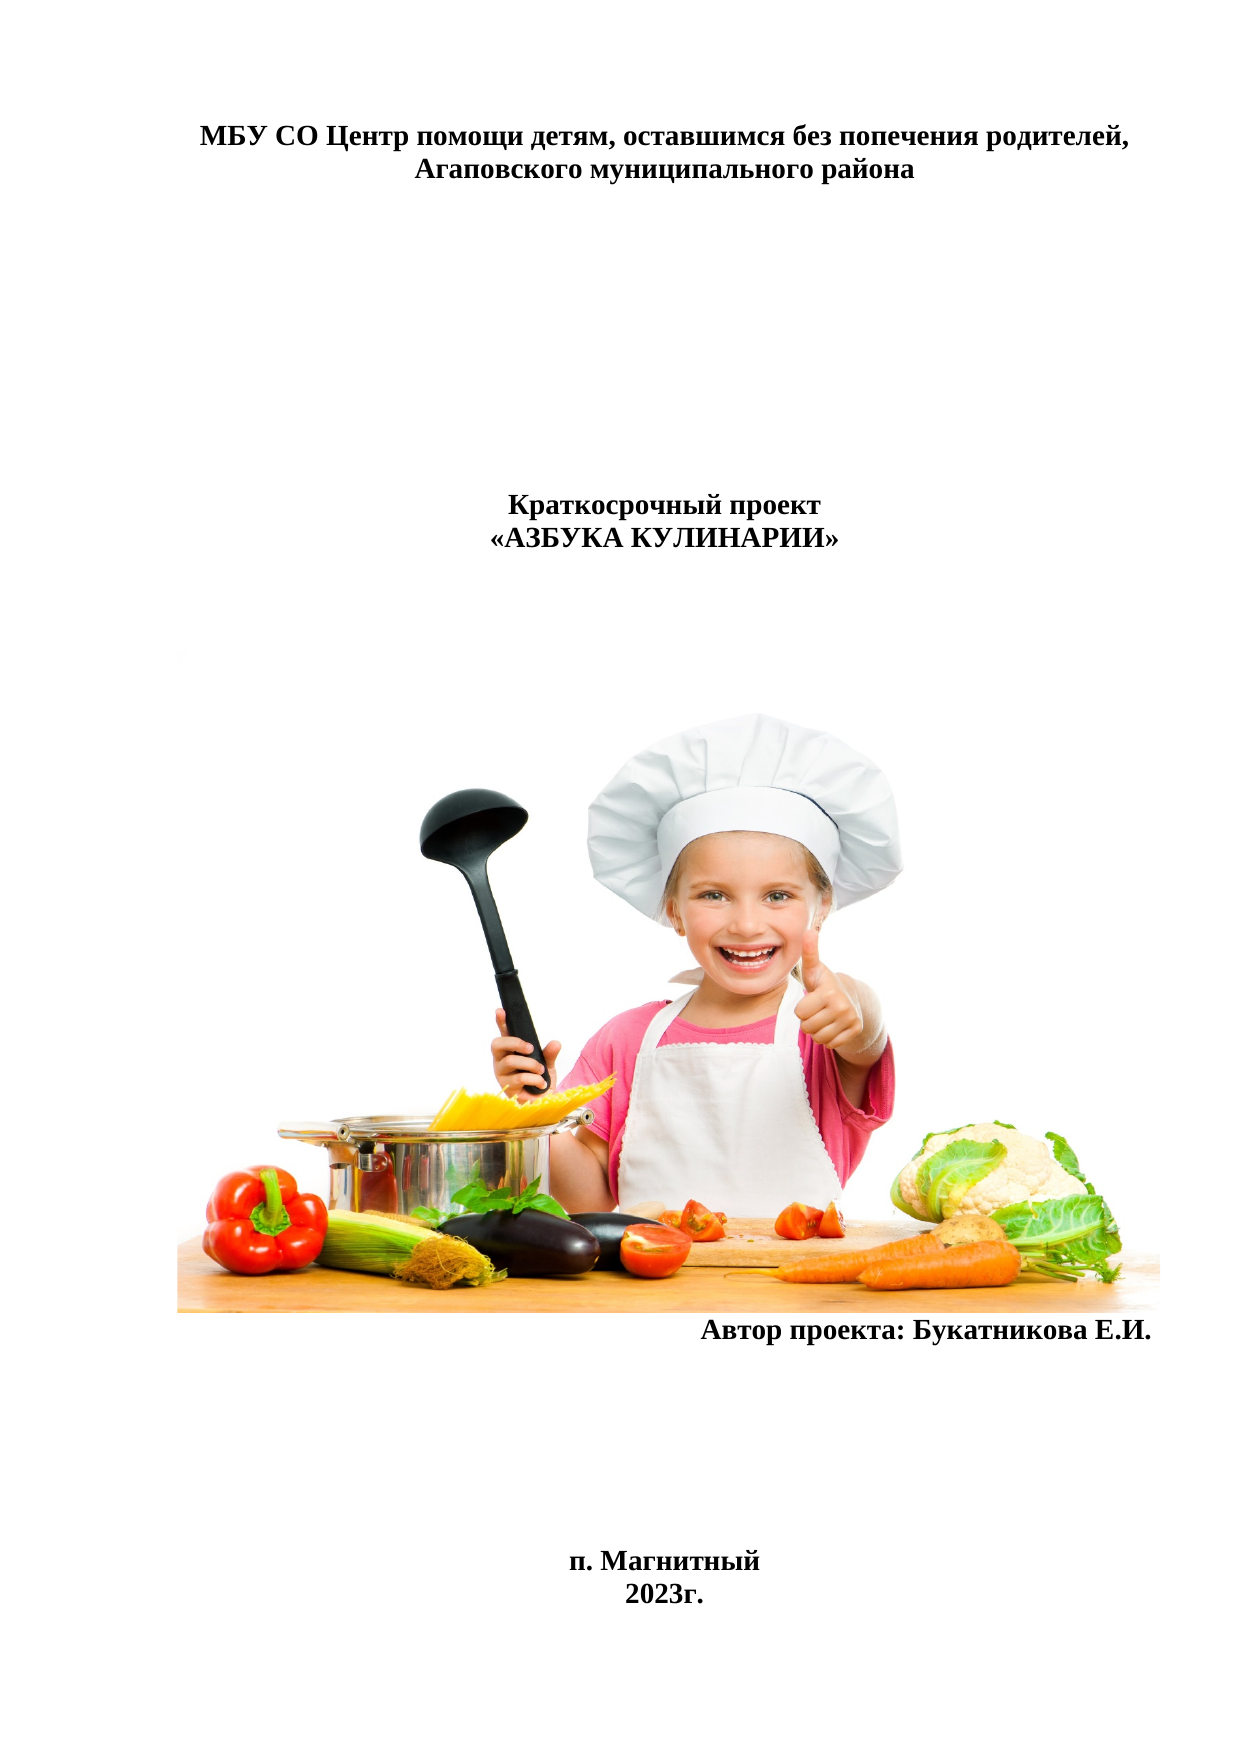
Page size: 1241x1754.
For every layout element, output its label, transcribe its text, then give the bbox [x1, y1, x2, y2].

text 2023г. [177, 1576, 1152, 1610]
text Краткосрочный проект [177, 487, 1152, 521]
text «АЗБУКА КУЛИНАРИИ» [177, 521, 1152, 554]
text п. Магнитный [177, 1543, 1152, 1576]
text Автор проекта: Букатникова Е.И. [177, 1313, 1152, 1346]
text МБУ СО Центр помощи детям, оставшимся без попечения родителей, Агаповского муниципального района [177, 118, 1152, 185]
picture [177, 650, 1161, 1313]
